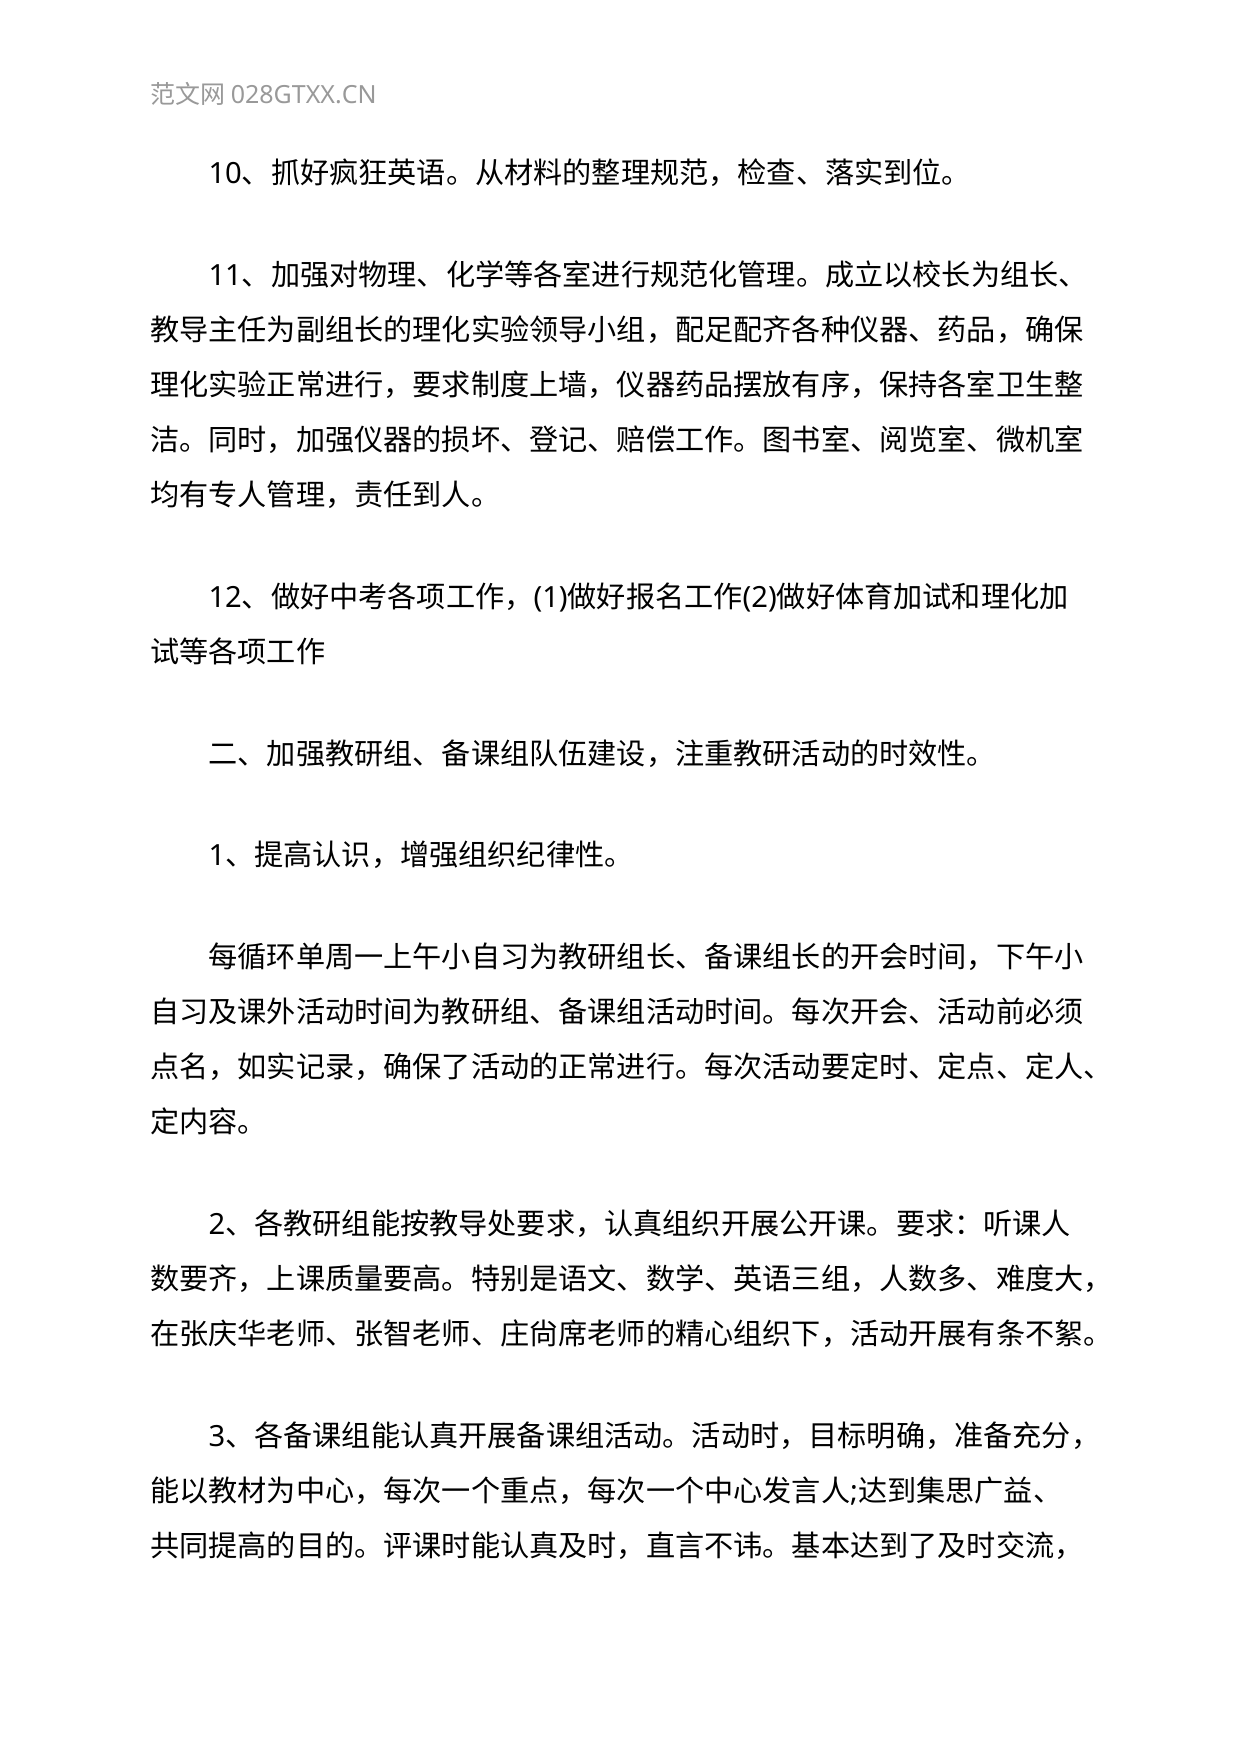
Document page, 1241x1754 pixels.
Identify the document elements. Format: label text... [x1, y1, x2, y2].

text 1、提高认识，增强组织纪律性。 [150, 832, 1090, 874]
text 10、抓好疯狂英语。从材料的整理规范，检查、落实到位。 [150, 150, 1090, 192]
text 二、加强教研组、备课组队伍建设，注重教研活动的时效性。 [150, 730, 1090, 772]
text 每循环单周一上午小自习为教研组长、备课组长的开会时间，下午小自习及课外活动时间为教研组、备课组活动时间。每次开会、活动前必须点名，如实记录，确保了活动的正常进行。每次活动要定时、定点、定人、定内容。 [150, 934, 1090, 1141]
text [150, 1412, 1090, 1564]
text 2、各教研组能按教导处要求，认真组织开展公开课。要求：听课人数要齐，上课质量要高。特别是语文、数学、英语三组，人数多、难度大，在张庆华老师、张智老师、庄尙席老师的精心组织下，活动开展有条不絮。 [150, 1200, 1090, 1353]
text 12、做好中考各项工作，(1)做好报名工作(2)做好体育加试和理化加试等各项工作 [150, 573, 1090, 671]
text 11、加强对物理、化学等各室进行规范化管理。成立以校长为组长、教导主任为副组长的理化实验领导小组，配足配齐各种仪器、药品，确保理化实验正常进行，要求制度上墙，仪器药品摆放有序，保持各室卫生整洁。同时，加强仪器的损坏、登记、赔偿工作。图书室、阅览室、微机室均有专人管理，责任到人。 [150, 252, 1090, 514]
